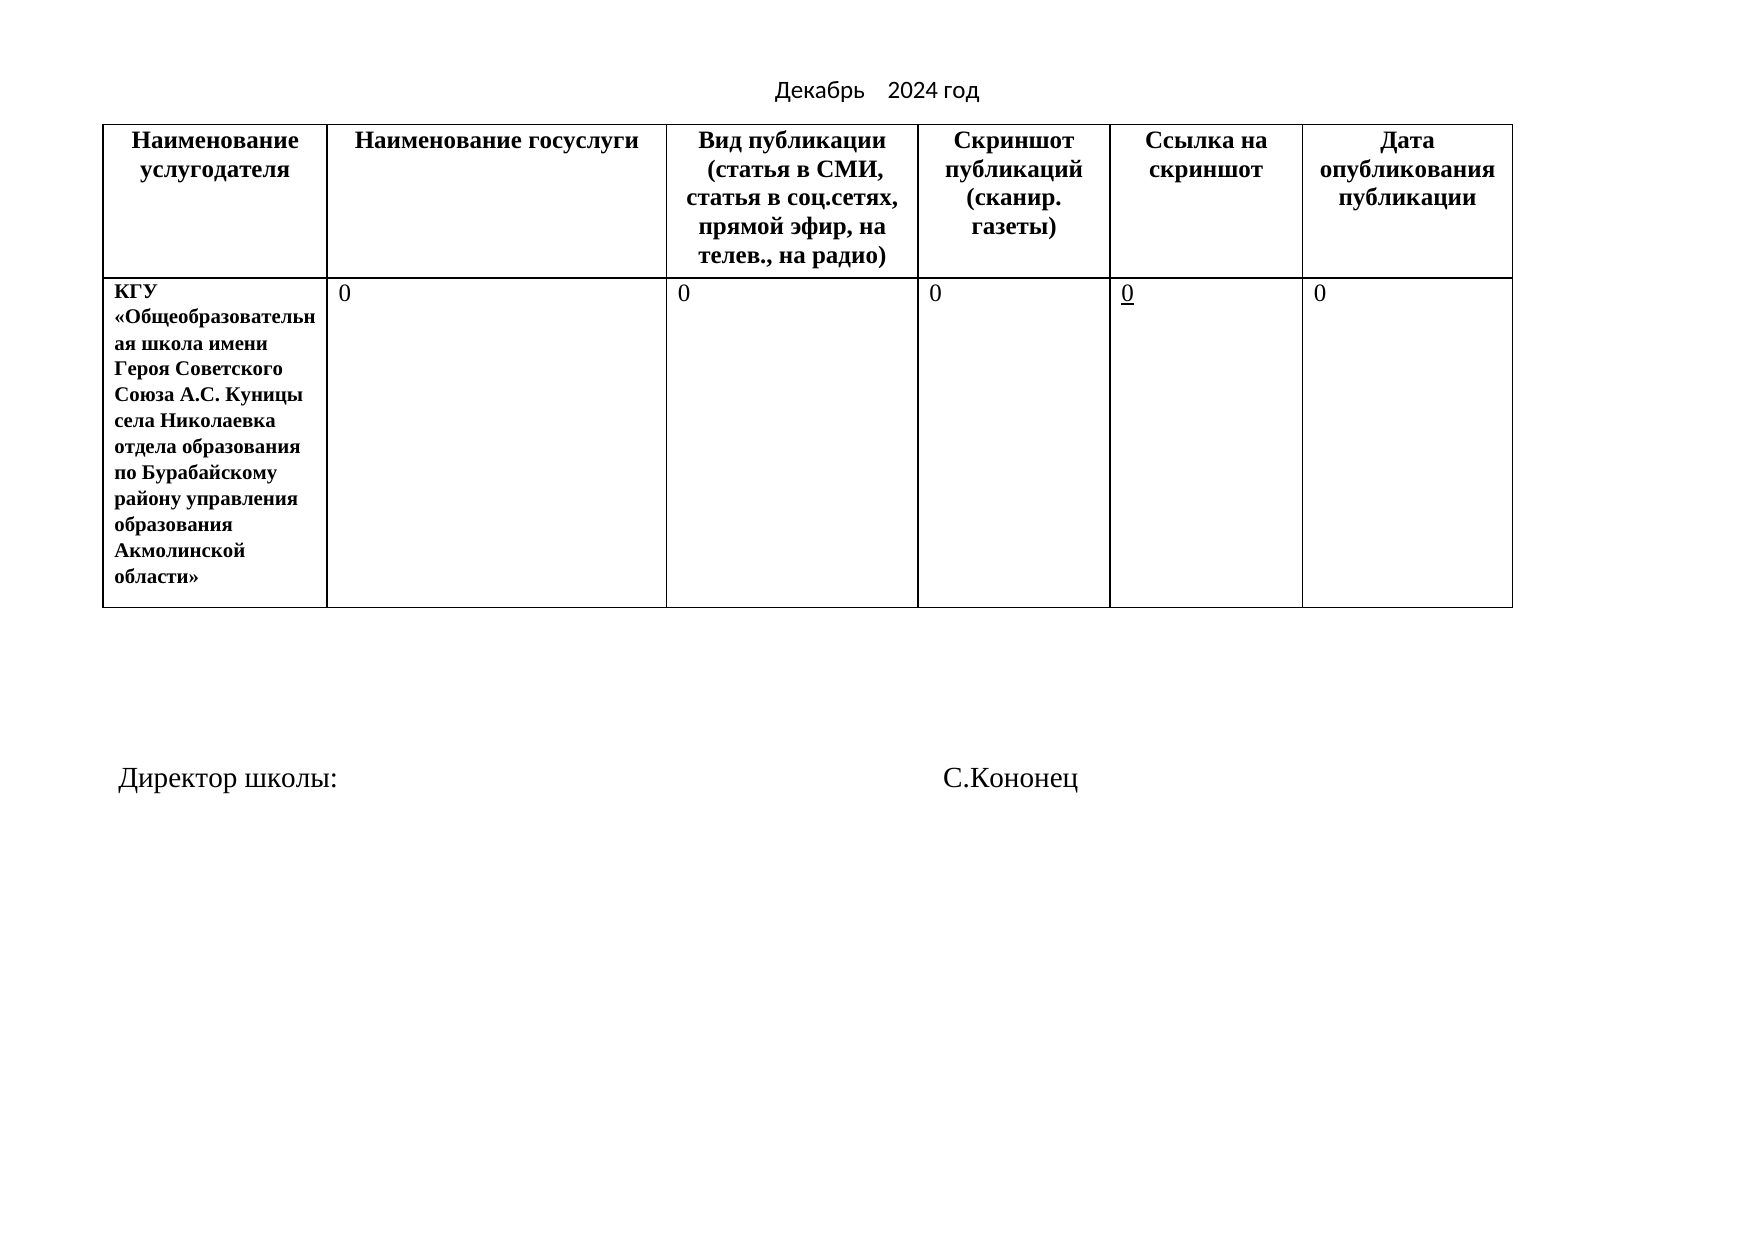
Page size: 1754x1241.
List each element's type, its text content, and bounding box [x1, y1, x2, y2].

table_cell КГУ «Общеобразовательная школа имени Героя Советского Союза А.С. Куницы села Николаевка отдела образования по Бурабайскому району управления образования Акмолинской области» [104, 279, 326, 607]
text Директор школы: С.Кононец [118, 760, 1636, 794]
table_header Ссылка на скриншот [1111, 125, 1302, 277]
table_cell 0 [667, 279, 917, 607]
table_header Вид публикации (статья в СМИ, статья в соц.сетях, прямой эфир, на телев., на радио) [667, 125, 917, 277]
table_cell 0 [919, 279, 1109, 607]
table_cell 0 [1303, 279, 1512, 607]
table_cell 0 [328, 279, 666, 607]
text Декабрь 2024 год [118, 74, 1636, 104]
table_header Наименование госуслуги [328, 125, 666, 277]
table_cell 0 [1111, 279, 1302, 607]
table_header Наименование услугодателя [104, 125, 326, 277]
table_header Дата опубликования публикации [1303, 125, 1512, 277]
table_header Скриншот публикаций (сканир. газеты) [919, 125, 1109, 277]
